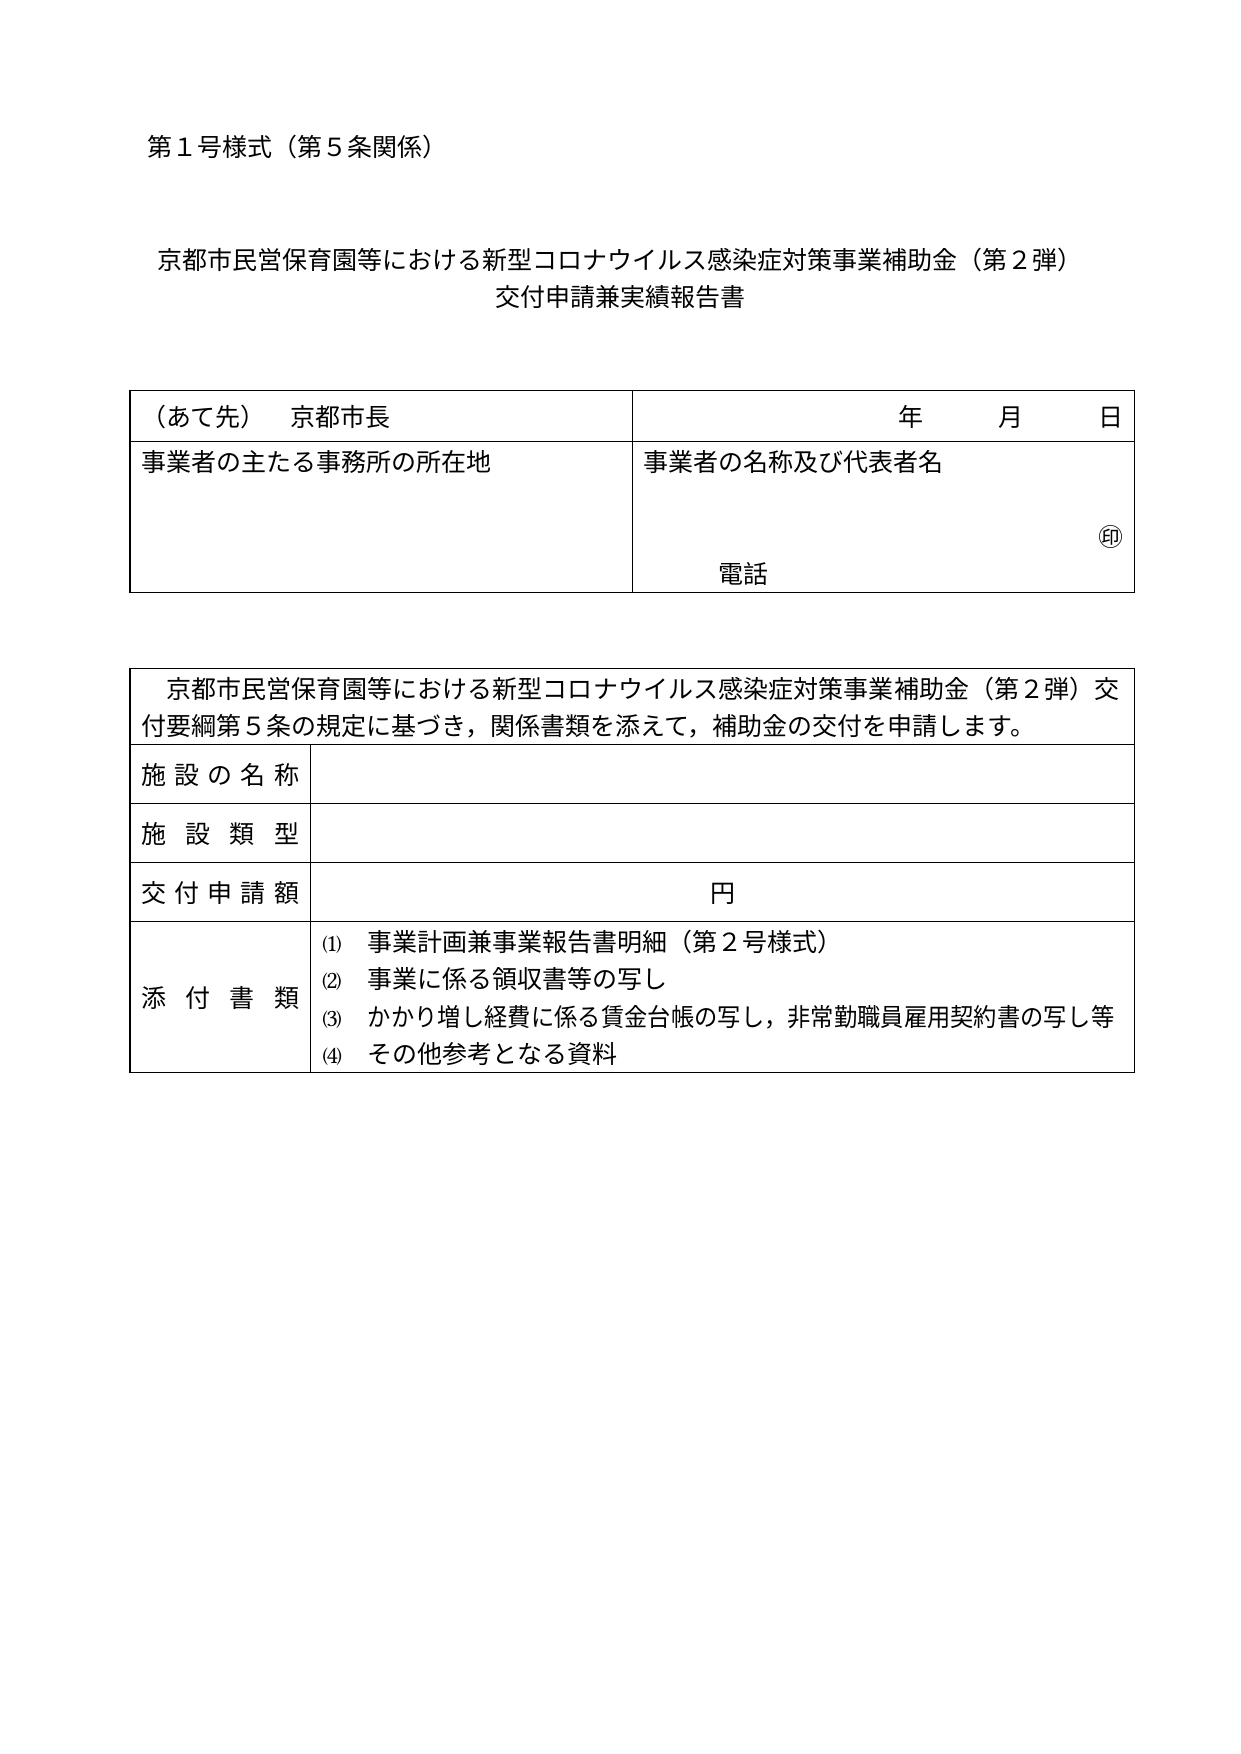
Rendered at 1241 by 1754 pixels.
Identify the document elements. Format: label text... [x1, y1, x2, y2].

text 京都市民営保育園等における新型コロナウイルス感染症対策事業補助金（第２弾） [148, 239, 1092, 277]
table_cell [311, 745, 1134, 803]
table_cell 事業者の名称及び代表者名 ㊞ 電話 [633, 442, 1134, 592]
text 交付申請兼実績報告書 [148, 277, 1092, 314]
table_cell 添付書類 [131, 922, 310, 1072]
table_cell 事業者の主たる事務所の所在地 [131, 442, 632, 592]
table_cell 円 [311, 863, 1134, 921]
table_header （あて先） 京都市長 [131, 391, 632, 441]
table_cell ⑴ 事業計画兼事業報告書明細（第２号様式） ⑵ 事業に係る領収書等の写し ⑶ かかり増し経費に係る賃金台帳の写し，非常勤職員雇用契約書の写し等 ⑷ その他参考となる資料 [311, 922, 1134, 1072]
table_header 京都市民営保育園等における新型コロナウイルス感染症対策事業補助金（第２弾）交付要綱第５条の規定に基づき，関係書類を添えて，補助金の交付を申請します。 [131, 669, 1134, 744]
table_cell 施設類型 [131, 804, 310, 862]
table_header 年 月 日 [633, 391, 1134, 441]
text 第１号様式（第５条関係） [148, 127, 1092, 164]
table_cell [311, 804, 1134, 862]
table_cell 交付申請額 [131, 863, 310, 921]
table_cell 施設の名称 [131, 745, 310, 803]
